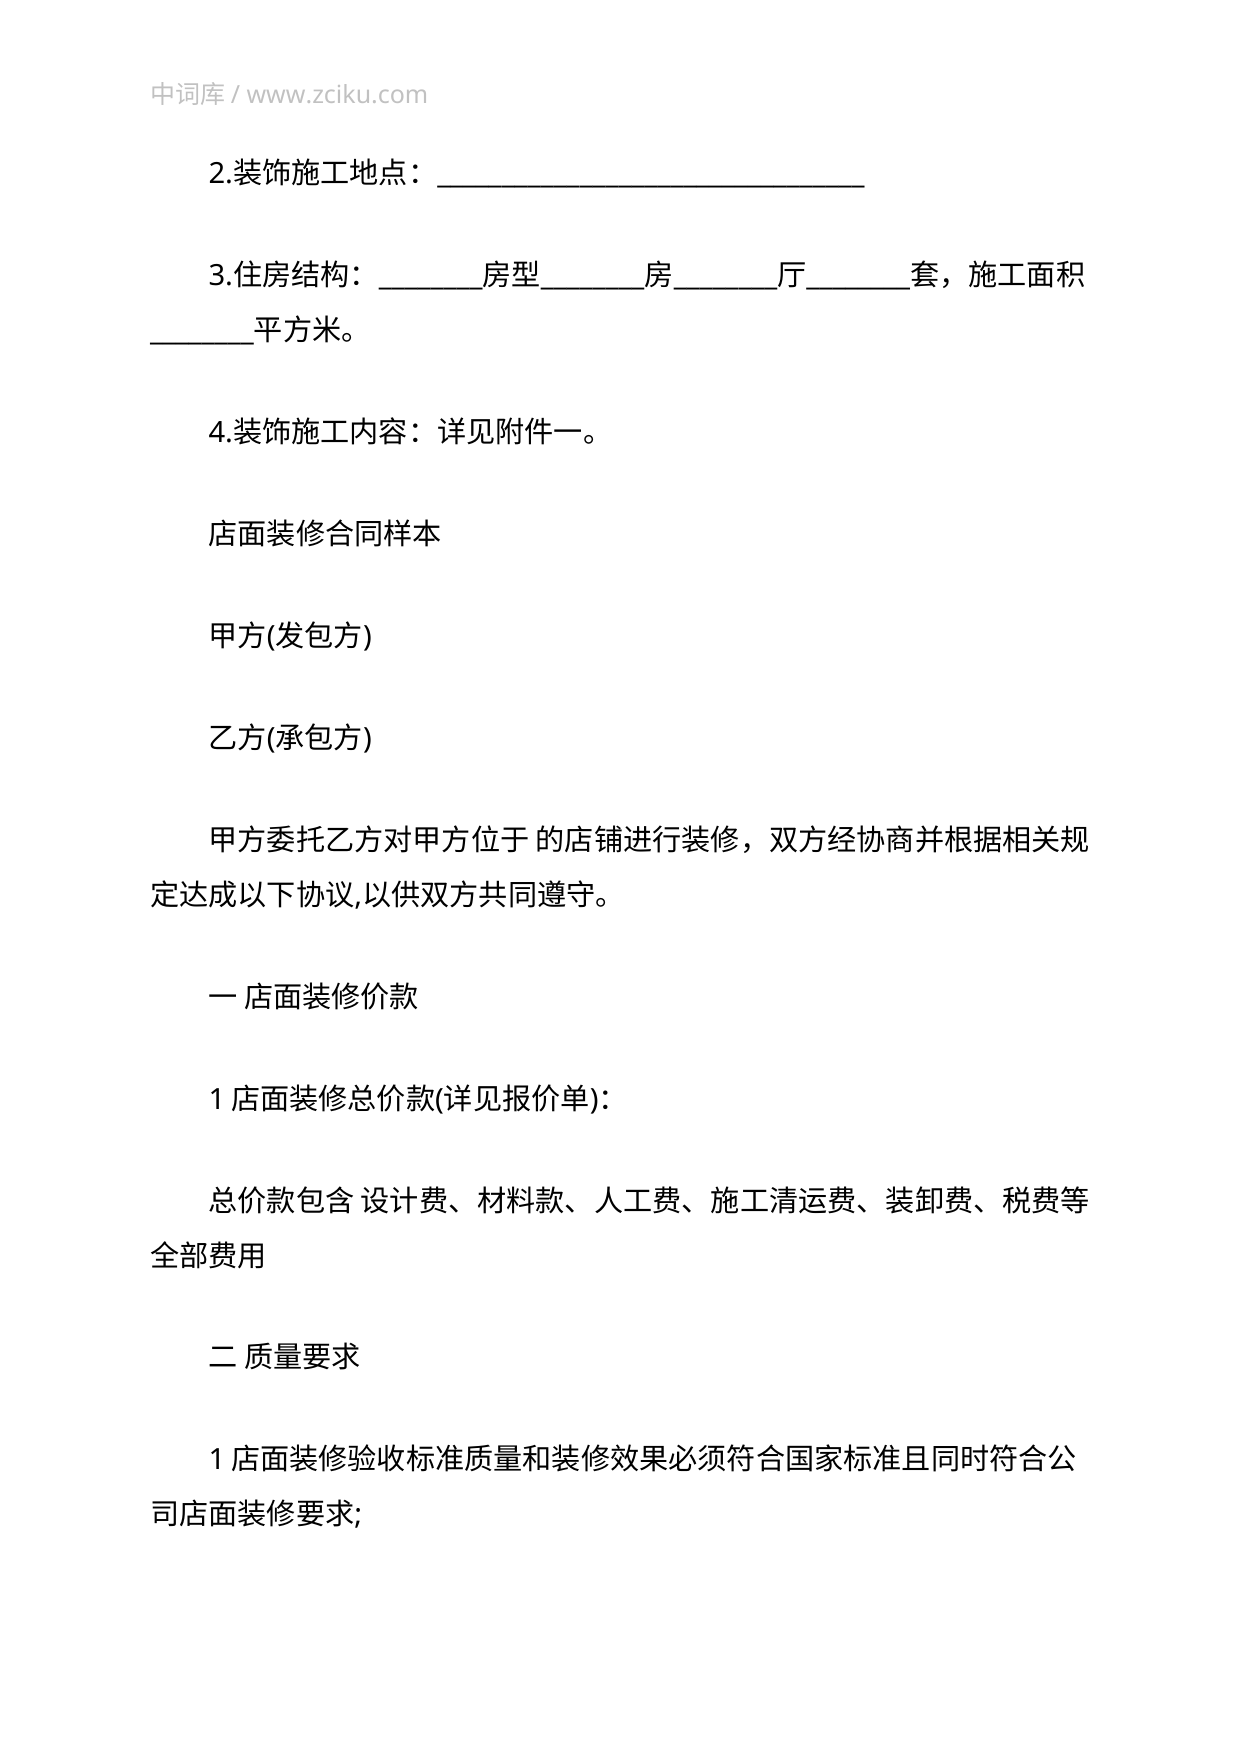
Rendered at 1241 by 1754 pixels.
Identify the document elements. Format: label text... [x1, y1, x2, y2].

text 甲方(发包方) [150, 613, 1090, 655]
text 3.住房结构：________房型________房________厅________套，施工面积________平方米。 [150, 252, 1090, 349]
text 2.装饰施工地点：_________________________________ [150, 150, 1090, 192]
text 1店面装修总价款(详见报价单)： [150, 1075, 1090, 1118]
text 二 质量要求 [150, 1334, 1090, 1376]
text 一 店面装修价款 [150, 973, 1090, 1016]
text 总价款包含 设计费、材料款、人工费、施工清运费、装卸费、税费等全部费用 [150, 1177, 1090, 1274]
text 店面装修合同样本 [150, 511, 1090, 553]
text 4.装饰施工内容：详见附件一。 [150, 409, 1090, 451]
text 乙方(承包方) [150, 715, 1090, 757]
text 甲方委托乙方对甲方位于 的店铺进行装修，双方经协商并根据相关规定达成以下协议,以供双方共同遵守。 [150, 817, 1090, 914]
text 1店面装修验收标准质量和装修效果必须符合国家标准且同时符合公司店面装修要求; [150, 1436, 1090, 1533]
